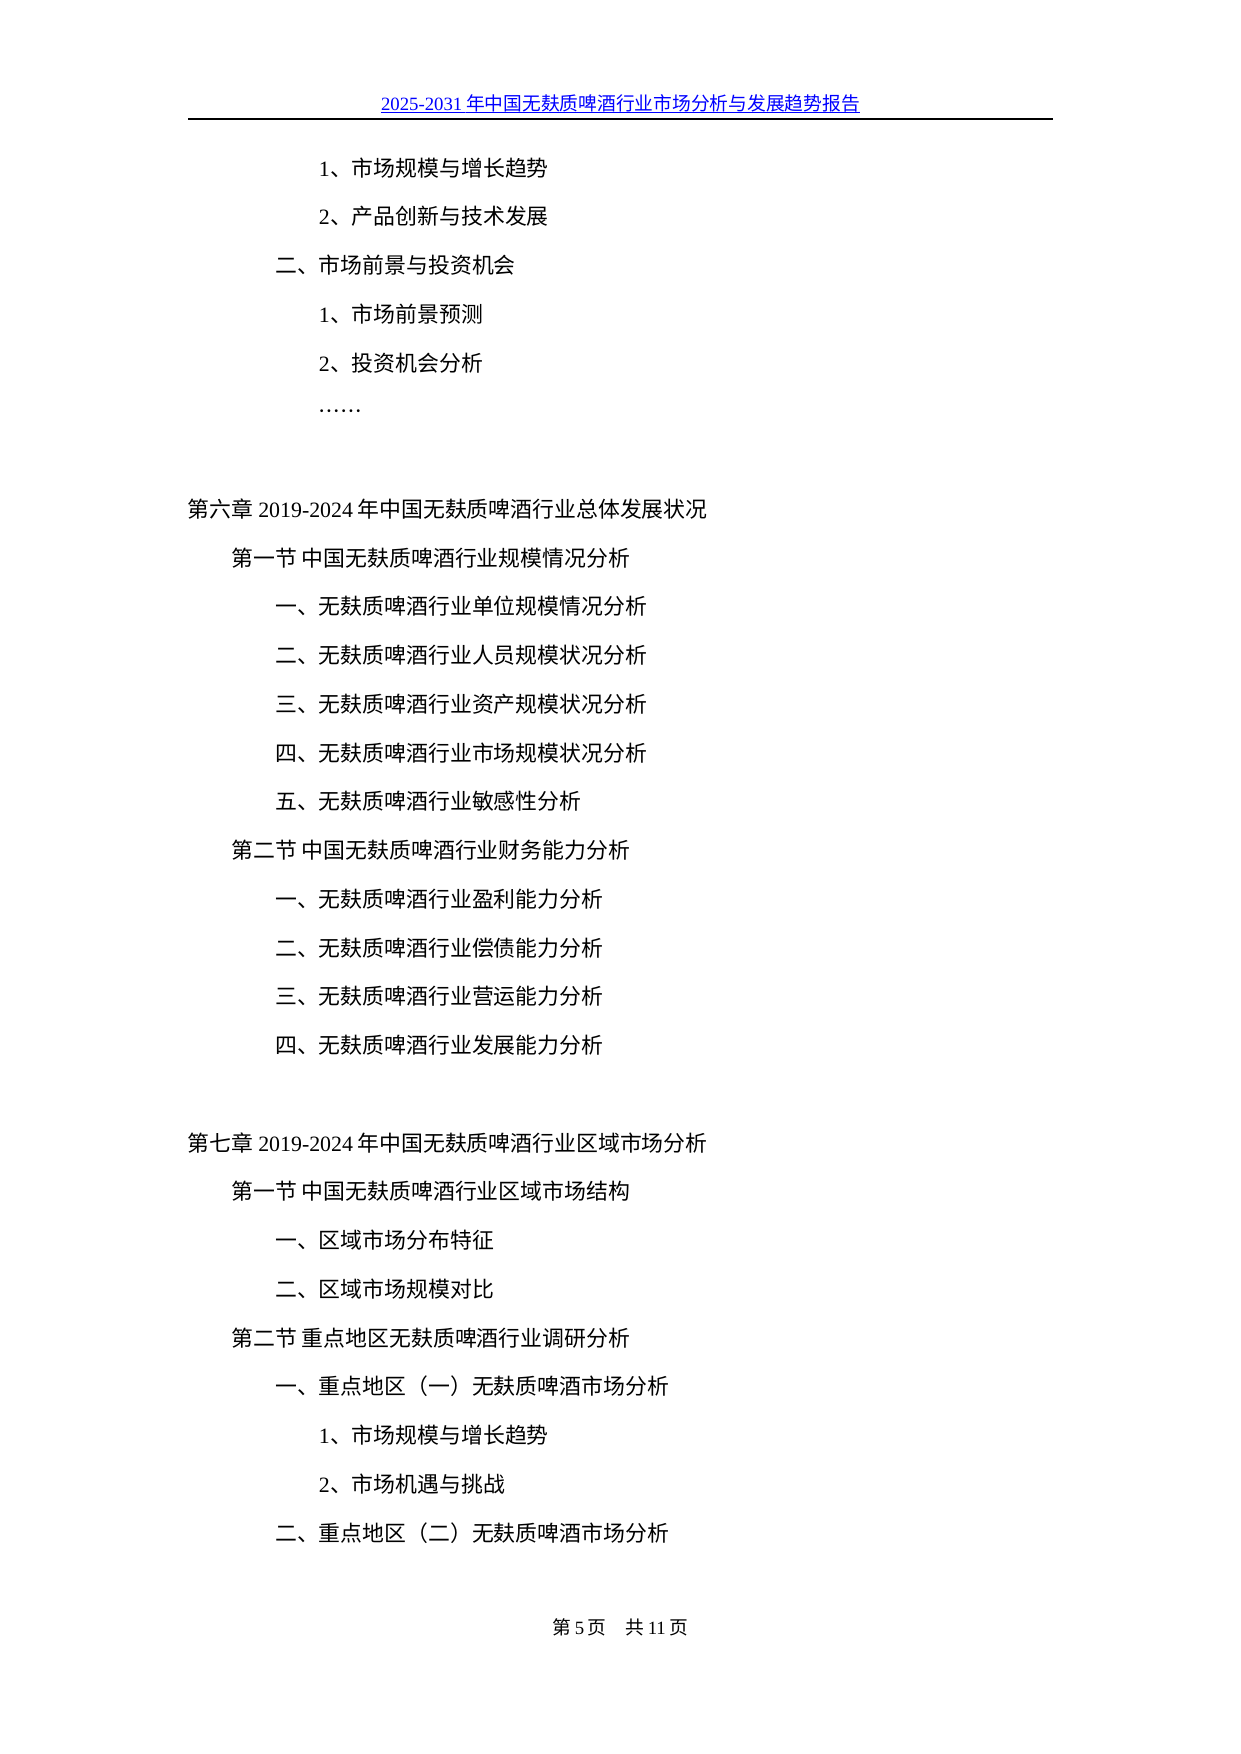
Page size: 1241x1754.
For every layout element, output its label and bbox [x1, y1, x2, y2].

text [187, 150, 1053, 1548]
